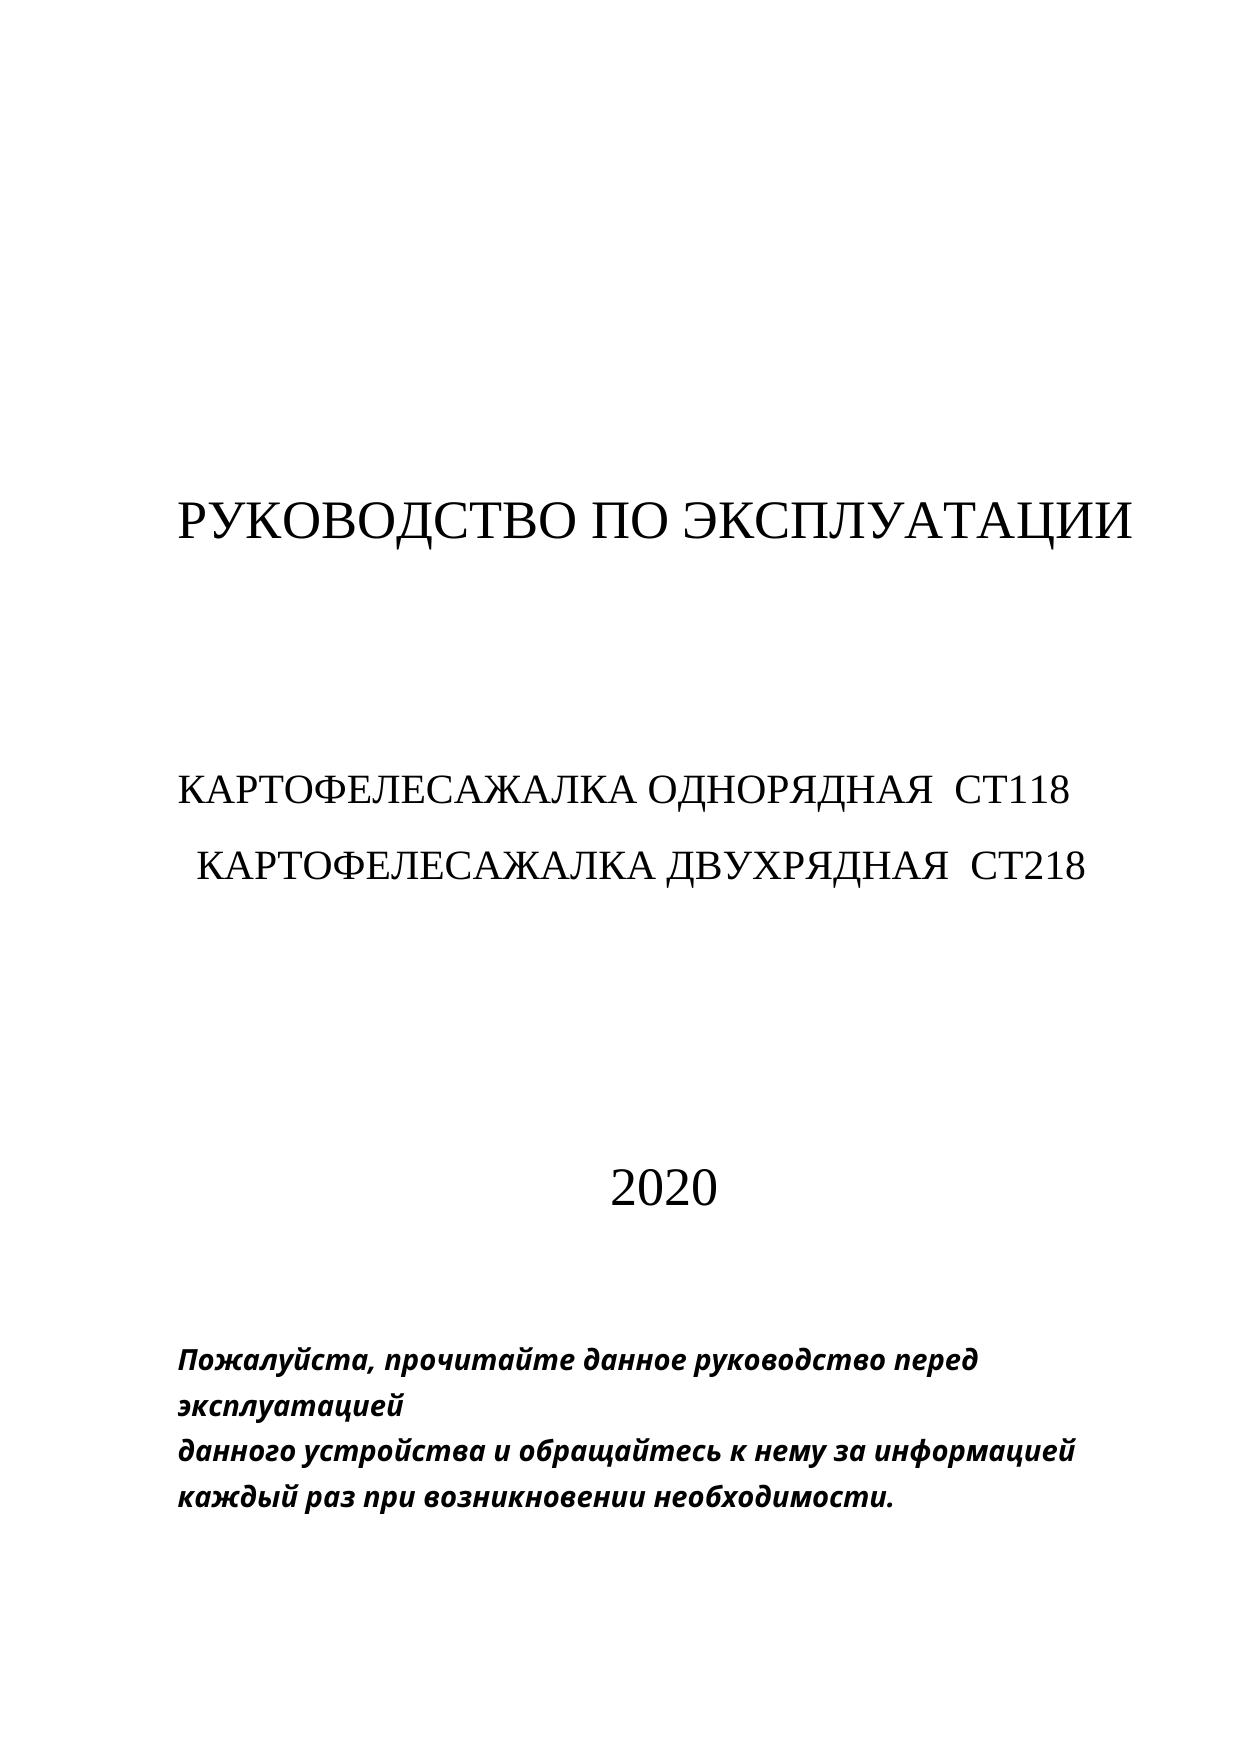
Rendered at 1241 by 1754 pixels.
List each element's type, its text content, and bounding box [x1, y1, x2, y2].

text Пожалуйста, прочитайте данное руководство перед эксплуатацией данного устройства и обращайтесь к нему за информацией каждый раз при возникновении необходимости. [177, 1339, 1152, 1516]
text КАРТОФЕЛЕСАЖАЛКА ДВУХРЯДНАЯ СТ218 [177, 841, 1152, 889]
text 2020 [177, 1154, 1152, 1217]
text РУКОВОДСТВО ПО ЭКСПЛУАТАЦИИ [177, 488, 1152, 550]
text КАРТОФЕЛЕСАЖАЛКА ОДНОРЯДНАЯ СТ118 [177, 765, 1152, 813]
